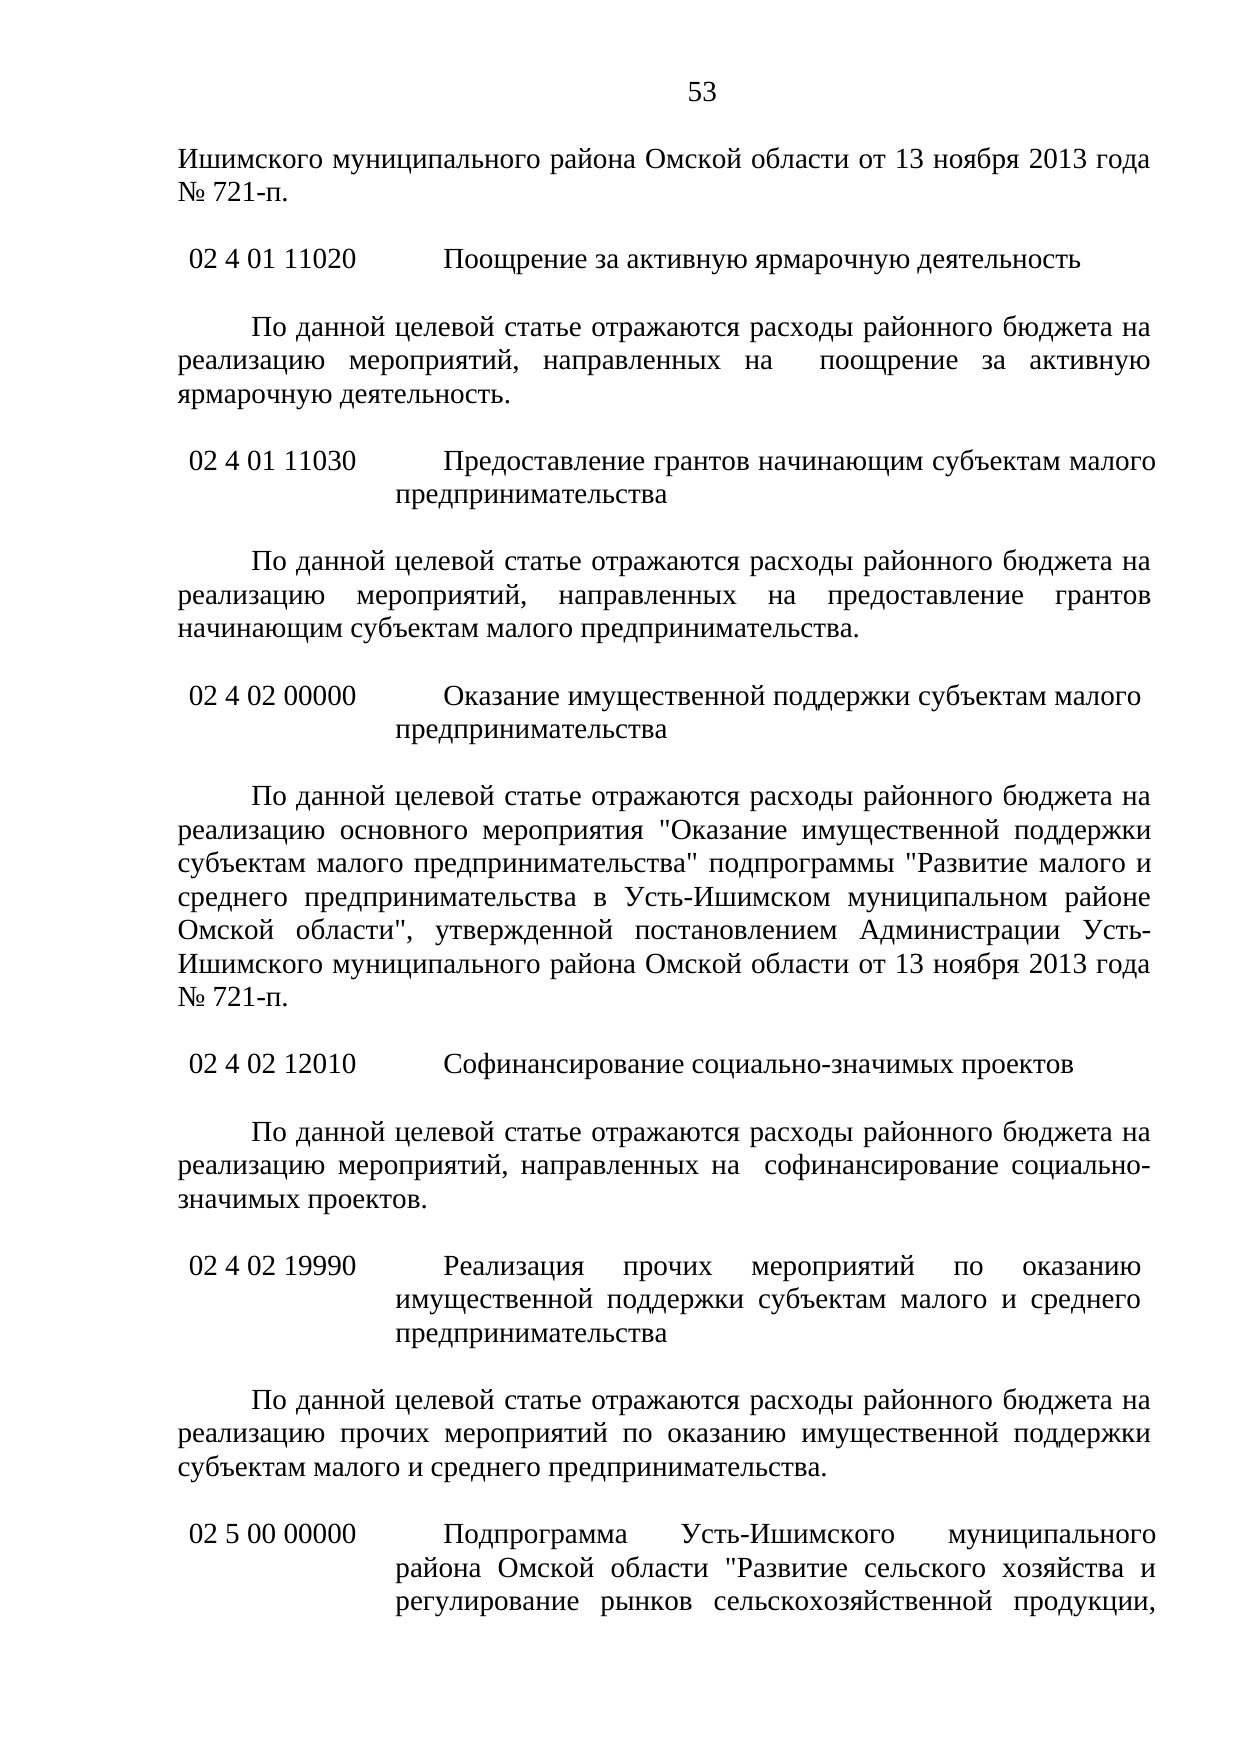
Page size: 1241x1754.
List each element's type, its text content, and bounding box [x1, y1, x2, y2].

table_header Предоставление грантов начинающим субъектам малого предпринимательства [384, 443, 1168, 510]
text По данной целевой статье отражаются расходы районного бюджета на реализацию мероприятий, направленных на предоставление грантов начинающим субъектам малого предпринимательства. [177, 543, 1152, 644]
table_header 02 4 01 11030 [177, 443, 384, 510]
text По данной целевой статье отражаются расходы районного бюджета на реализацию мероприятий, направленных на поощрение за активную ярмарочную деятельность. [177, 309, 1152, 409]
table_header 02 4 02 19990 [177, 1248, 384, 1348]
table_header 02 4 02 00000 [177, 678, 384, 745]
text По данной целевой статье отражаются расходы районного бюджета на реализацию основного мероприятия "Оказание имущественной поддержки субъектам малого предпринимательства" подпрограммы "Развитие малого и среднего предпринимательства в Усть-Ишимском муниципальном районе Омской области", утвержденной постановлением Администрации Усть-Ишимского муниципального района Омской области от 13 ноября 2013 года № 721-п. [177, 778, 1152, 1013]
table_header Поощрение за активную ярмарочную деятельность [384, 242, 1168, 275]
text По данной целевой статье отражаются расходы районного бюджета на реализацию мероприятий, направленных на софинансирование социально-значимых проектов. [177, 1114, 1152, 1214]
table_header 02 5 00 00000 [177, 1516, 384, 1617]
table_header 02 4 02 12010 [177, 1047, 384, 1080]
text По данной целевой статье отражаются расходы районного бюджета на реализацию прочих мероприятий по оказанию имущественной поддержки субъектам малого и среднего предпринимательства. [177, 1382, 1152, 1483]
table_header Оказание имущественной поддержки субъектам малого предпринимательства [384, 678, 1153, 745]
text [177, 141, 1152, 208]
table_header Реализация прочих мероприятий по оказанию имущественной поддержки субъектам малого и среднего предпринимательства [384, 1248, 1153, 1348]
table_header 02 4 01 11020 [177, 242, 384, 275]
table_header Софинансирование социально-значимых проектов [384, 1047, 1153, 1080]
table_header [384, 1516, 1168, 1617]
